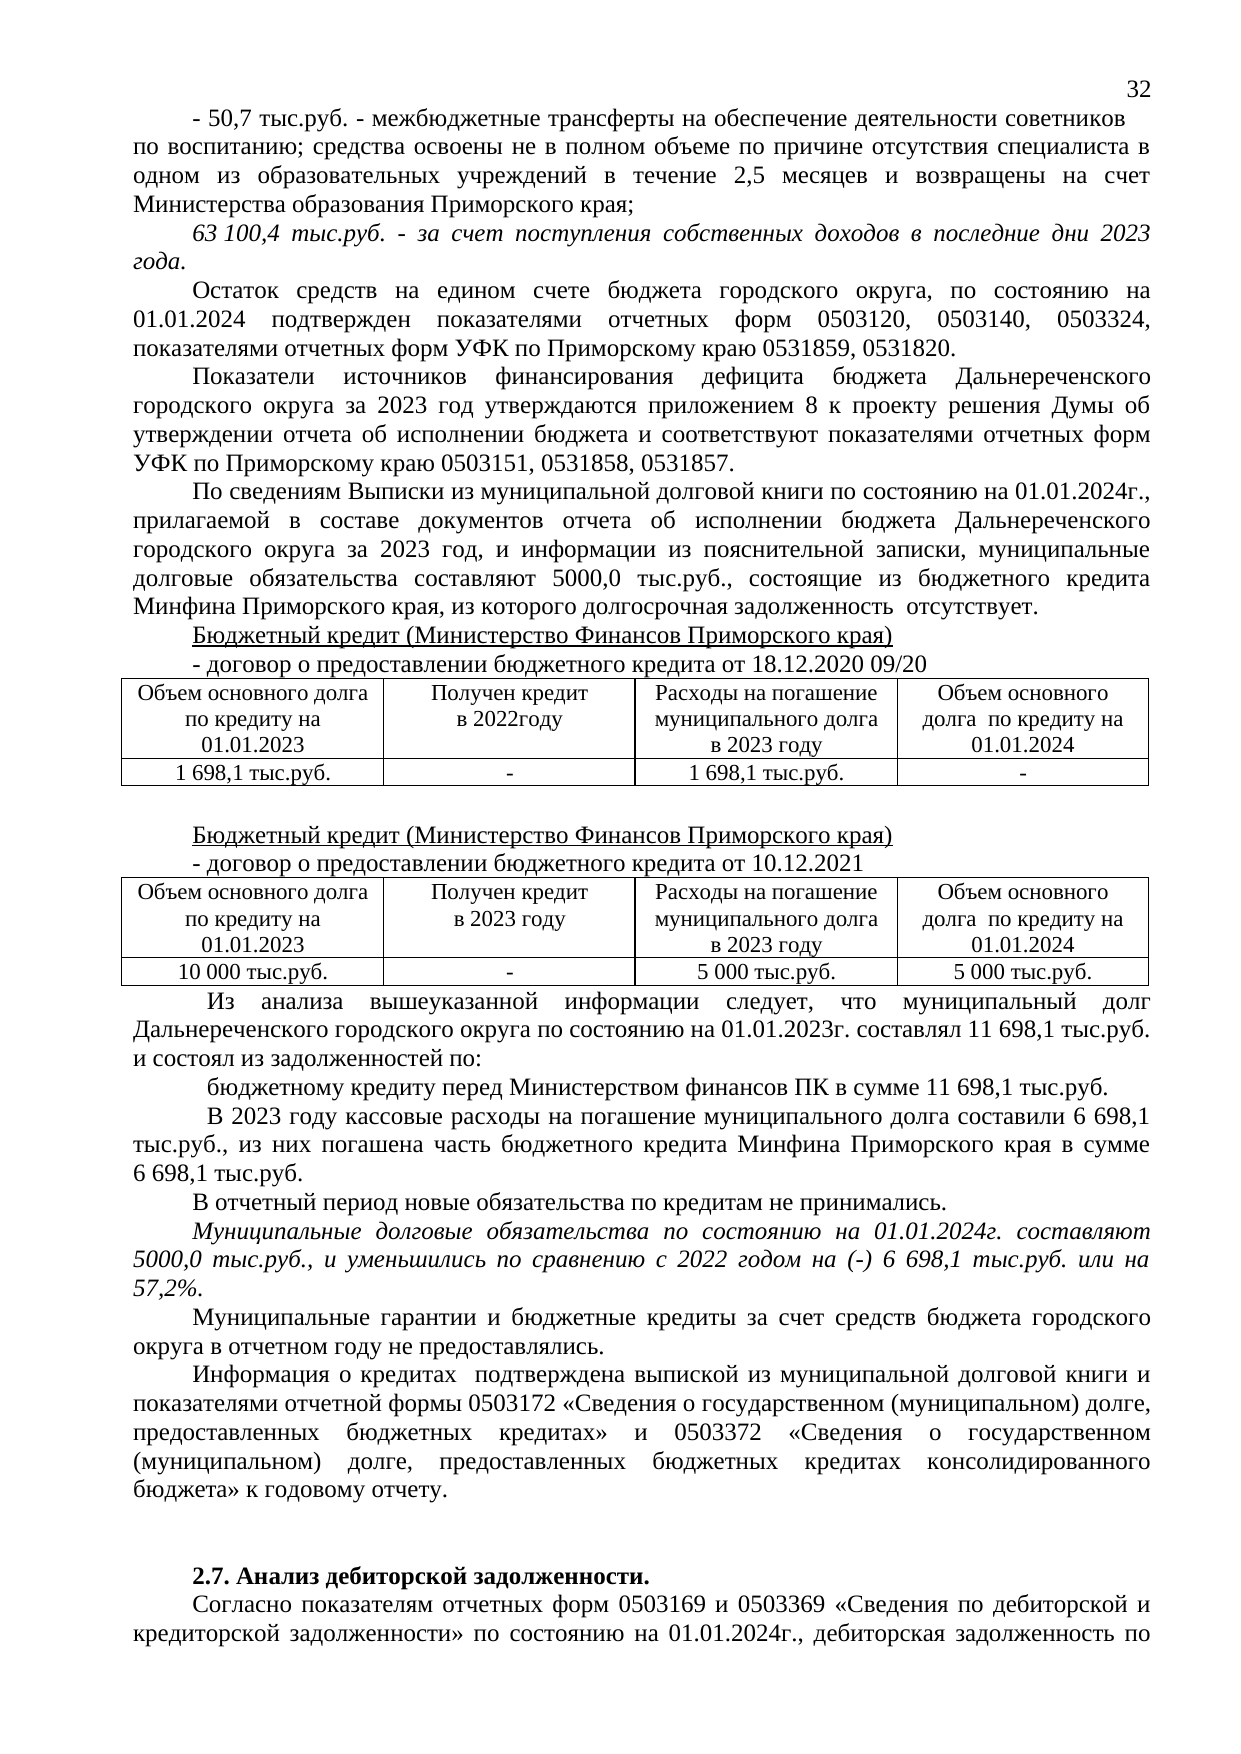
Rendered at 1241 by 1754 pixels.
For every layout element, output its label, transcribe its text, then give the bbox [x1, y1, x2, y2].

text Бюджетный кредит (Министерство Финансов Приморского края) [133, 620, 1152, 649]
table_header Объем основного долга по кредиту на 01.01.2024 [898, 679, 1148, 758]
table_header Объем основного долга по кредиту на 01.01.2023 [122, 679, 383, 758]
table_header Объем основного долга по кредиту на 01.01.2024 [898, 878, 1148, 957]
text Из анализа вышеуказанной информации следует, что муниципальный долг Дальнереченского городского округа по состоянию на 01.01.2023г. составлял 11 698,1 тыс.руб. и состоял из задолженностей по: [133, 986, 1152, 1072]
table_header Получен кредит в 2023 году [384, 878, 634, 957]
text бюджетному кредиту перед Министерством финансов ПК в сумме 11 698,1 тыс.руб. [133, 1072, 1152, 1101]
text 63 100,4 тыс.руб. - за счет поступления собственных доходов в последние дни 2023 года. [133, 218, 1152, 275]
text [133, 1589, 1152, 1647]
table_cell 5 000 тыс.руб. [898, 958, 1148, 985]
table_header Получен кредит в 2022году [384, 679, 634, 758]
text В 2023 году кассовые расходы на погашение муниципального долга составили 6 698,1 тыс.руб., из них погашена часть бюджетного кредита Минфина Приморского края в сумме 6 698,1 тыс.руб. [133, 1101, 1152, 1187]
text Бюджетный кредит (Министерство Финансов Приморского края) [133, 820, 1152, 848]
text - 50,7 тыс.руб. - межбюджетные трансферты на обеспечение деятельности советников по воспитанию; средства освоены не в полном объеме по причине отсутствия специалиста в одном из образовательных учреждений в течение 2,5 месяцев и возвращены на счет Министерства образования Приморского края; [133, 103, 1152, 218]
text Информация о кредитах подтверждена выпиской из муниципальной долговой книги и показателями отчетной формы 0503172 «Сведения о государственном (муниципальном) долге, предоставленных бюджетных кредитах» и 0503372 «Сведения о государственном (муниципальном) долге, предоставленных бюджетных кредитах консолидированного бюджета» к годовому отчету. [133, 1359, 1152, 1503]
table_cell - [384, 759, 634, 785]
text - договор о предоставлении бюджетного кредита от 18.12.2020 09/20 [133, 649, 1152, 678]
text Муниципальные долговые обязательства по состоянию на 01.01.2024г. составляют 5000,0 тыс.руб., и уменьшились по сравнению с 2022 годом на (-) 6 698,1 тыс.руб. или на 57,2%. [133, 1216, 1152, 1302]
table_cell 1 698,1 тыс.руб. [636, 759, 897, 785]
text 2.7. Анализ дебиторской задолженности. [133, 1561, 1152, 1589]
table_header Объем основного долга по кредиту на 01.01.2023 [122, 878, 383, 957]
text Показатели источников финансирования дефицита бюджета Дальнереченского городского округа за 2023 год утверждаются приложением 8 к проекту решения Думы об утверждении отчета об исполнении бюджета и соответствуют показателями отчетных форм УФК по Приморскому краю 0503151, 0531858, 0531857. [133, 361, 1152, 476]
text Остаток средств на едином счете бюджета городского округа, по состоянию на 01.01.2024 подтвержден показателями отчетных форм 0503120, 0503140, 0503324, показателями отчетных форм УФК по Приморскому краю 0531859, 0531820. [133, 275, 1152, 361]
table_header Расходы на погашение муниципального долга в 2023 году [636, 878, 897, 957]
text В отчетный период новые обязательства по кредитам не принимались. [133, 1187, 1152, 1216]
table_header Расходы на погашение муниципального долга в 2023 году [636, 679, 897, 758]
table_cell 1 698,1 тыс.руб. [122, 759, 383, 785]
text Муниципальные гарантии и бюджетные кредиты за счет средств бюджета городского округа в отчетном году не предоставлялись. [133, 1302, 1152, 1359]
text По сведениям Выписки из муниципальной долговой книги по состоянию на 01.01.2024г., прилагаемой в составе документов отчета об исполнении бюджета Дальнереченского городского округа за 2023 год, и информации из пояснительной записки, муниципальные долговые обязательства составляют 5000,0 тыс.руб., состоящие из бюджетного кредита Минфина Приморского края, из которого долгосрочная задолженность отсутствует. [133, 476, 1152, 620]
table_cell 5 000 тыс.руб. [636, 958, 897, 985]
table_cell 10 000 тыс.руб. [122, 958, 383, 985]
table_cell - [898, 759, 1148, 785]
text - договор о предоставлении бюджетного кредита от 10.12.2021 [133, 848, 1152, 877]
table_cell - [384, 958, 634, 985]
